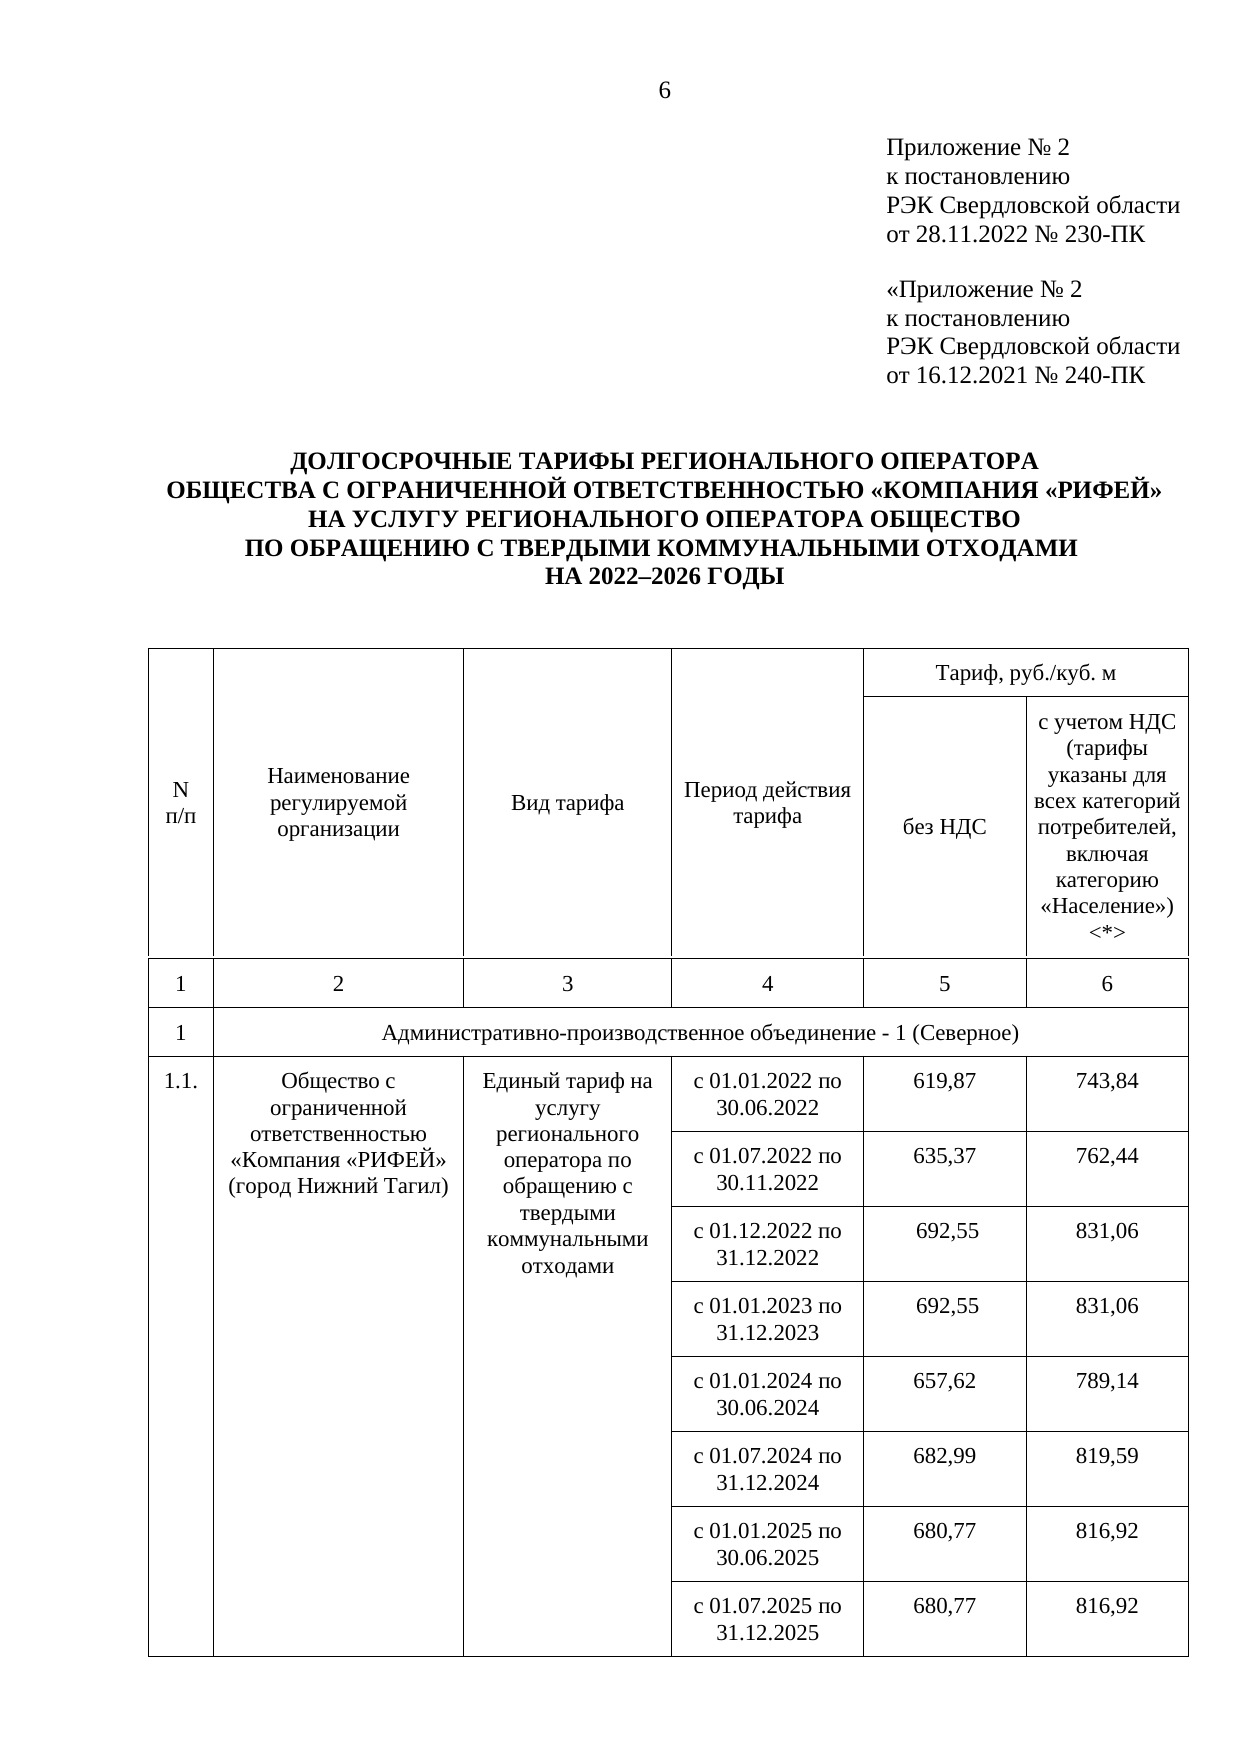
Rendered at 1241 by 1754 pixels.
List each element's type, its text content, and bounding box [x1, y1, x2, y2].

table_cell с 01.01.2024 по 30.06.2024 [672, 1357, 863, 1431]
table_cell с 01.01.2022 по 30.06.2022 [672, 1057, 863, 1131]
table_cell 682,99 [864, 1432, 1026, 1506]
text «Приложение № 2 [886, 274, 1181, 303]
table_cell с 01.01.2023 по 31.12.2023 [672, 1282, 863, 1356]
table_cell Единый тариф на услугу регионального оператора по обращению с твердыми коммунальными отходами [464, 1057, 671, 1656]
table_header Период действия тарифа [672, 649, 863, 956]
text РЭК Свердловской области [886, 331, 1181, 360]
table_cell 692,55 [864, 1282, 1026, 1356]
table_cell 619,87 [864, 1057, 1026, 1131]
table_cell Общество с ограниченной ответственностью «Компания «РИФЕЙ» (город Нижний Тагил) [214, 1057, 463, 1656]
text к постановлению [886, 303, 1181, 331]
table_header 2 [214, 959, 463, 1007]
table_header 3 [464, 959, 671, 1007]
table_cell 657,62 [864, 1357, 1026, 1431]
table_cell 816,92 [1027, 1582, 1188, 1656]
table_cell 635,37 [864, 1132, 1026, 1206]
table_cell 1.1. [149, 1057, 213, 1656]
table_header 5 [864, 959, 1026, 1007]
table_cell 789,14 [1027, 1357, 1188, 1431]
table_cell 680,77 [864, 1507, 1026, 1581]
text от 16.12.2021 № 240-ПК [886, 360, 1181, 389]
table_cell 692,55 [864, 1207, 1026, 1281]
table_cell с 01.01.2025 по 30.06.2025 [672, 1507, 863, 1581]
table_cell без НДС [864, 697, 1026, 956]
table_cell с 01.07.2025 по 31.12.2025 [672, 1582, 863, 1656]
text от 28.11.2022 № 230-ПК [886, 219, 1181, 247]
table_header Наименование регулируемой организации [214, 649, 463, 956]
table_cell 743,84 [1027, 1057, 1188, 1131]
title ОБЩЕСТВА с ограниченной ответственностью «Компания «рифей» НА УСЛУГУ РЕГИОНАЛЬНОГО ОПЕРАТОРА общество [148, 475, 1181, 533]
table_cell 831,06 [1027, 1282, 1188, 1356]
text к постановлению [886, 161, 1181, 190]
title ДОЛГОСРОЧНЫЕ ТАРИФЫ РЕГИОНАЛЬНого ОПЕРАТОРа [148, 446, 1181, 475]
table_header Вид тарифа [464, 649, 671, 956]
table_cell 831,06 [1027, 1207, 1188, 1281]
text РЭК Свердловской области [886, 190, 1181, 219]
table_cell 762,44 [1027, 1132, 1188, 1206]
table_cell Административно-производственное объединение - 1 (Северное) [214, 1008, 1188, 1056]
table_cell с 01.07.2024 по 31.12.2024 [672, 1432, 863, 1506]
title ПО ОБРАЩЕНИЮ С ТВЕРДЫМИ КОММУНАЛЬНЫМИ ОТХОДАМИ НА 2022–2026 ГОДЫ [148, 533, 1181, 590]
table_cell 816,92 [1027, 1507, 1188, 1581]
table_header Тариф, руб./куб. м [864, 649, 1188, 696]
text Приложение № 2 [148, 132, 1181, 161]
table_cell с 01.07.2022 по 30.11.2022 [672, 1132, 863, 1206]
table_header 1 [149, 959, 213, 1007]
table_header N п/п [149, 649, 213, 956]
table_cell 819,59 [1027, 1432, 1188, 1506]
table_cell 1 [149, 1008, 213, 1056]
table_header 4 [672, 959, 863, 1007]
table_cell с 01.12.2022 по 31.12.2022 [672, 1207, 863, 1281]
table_cell 680,77 [864, 1582, 1026, 1656]
table_cell с учетом НДС (тарифы указаны для всех категорий потребителей, включая категорию «Население») <*> [1027, 697, 1188, 956]
table_header 6 [1027, 959, 1188, 1007]
